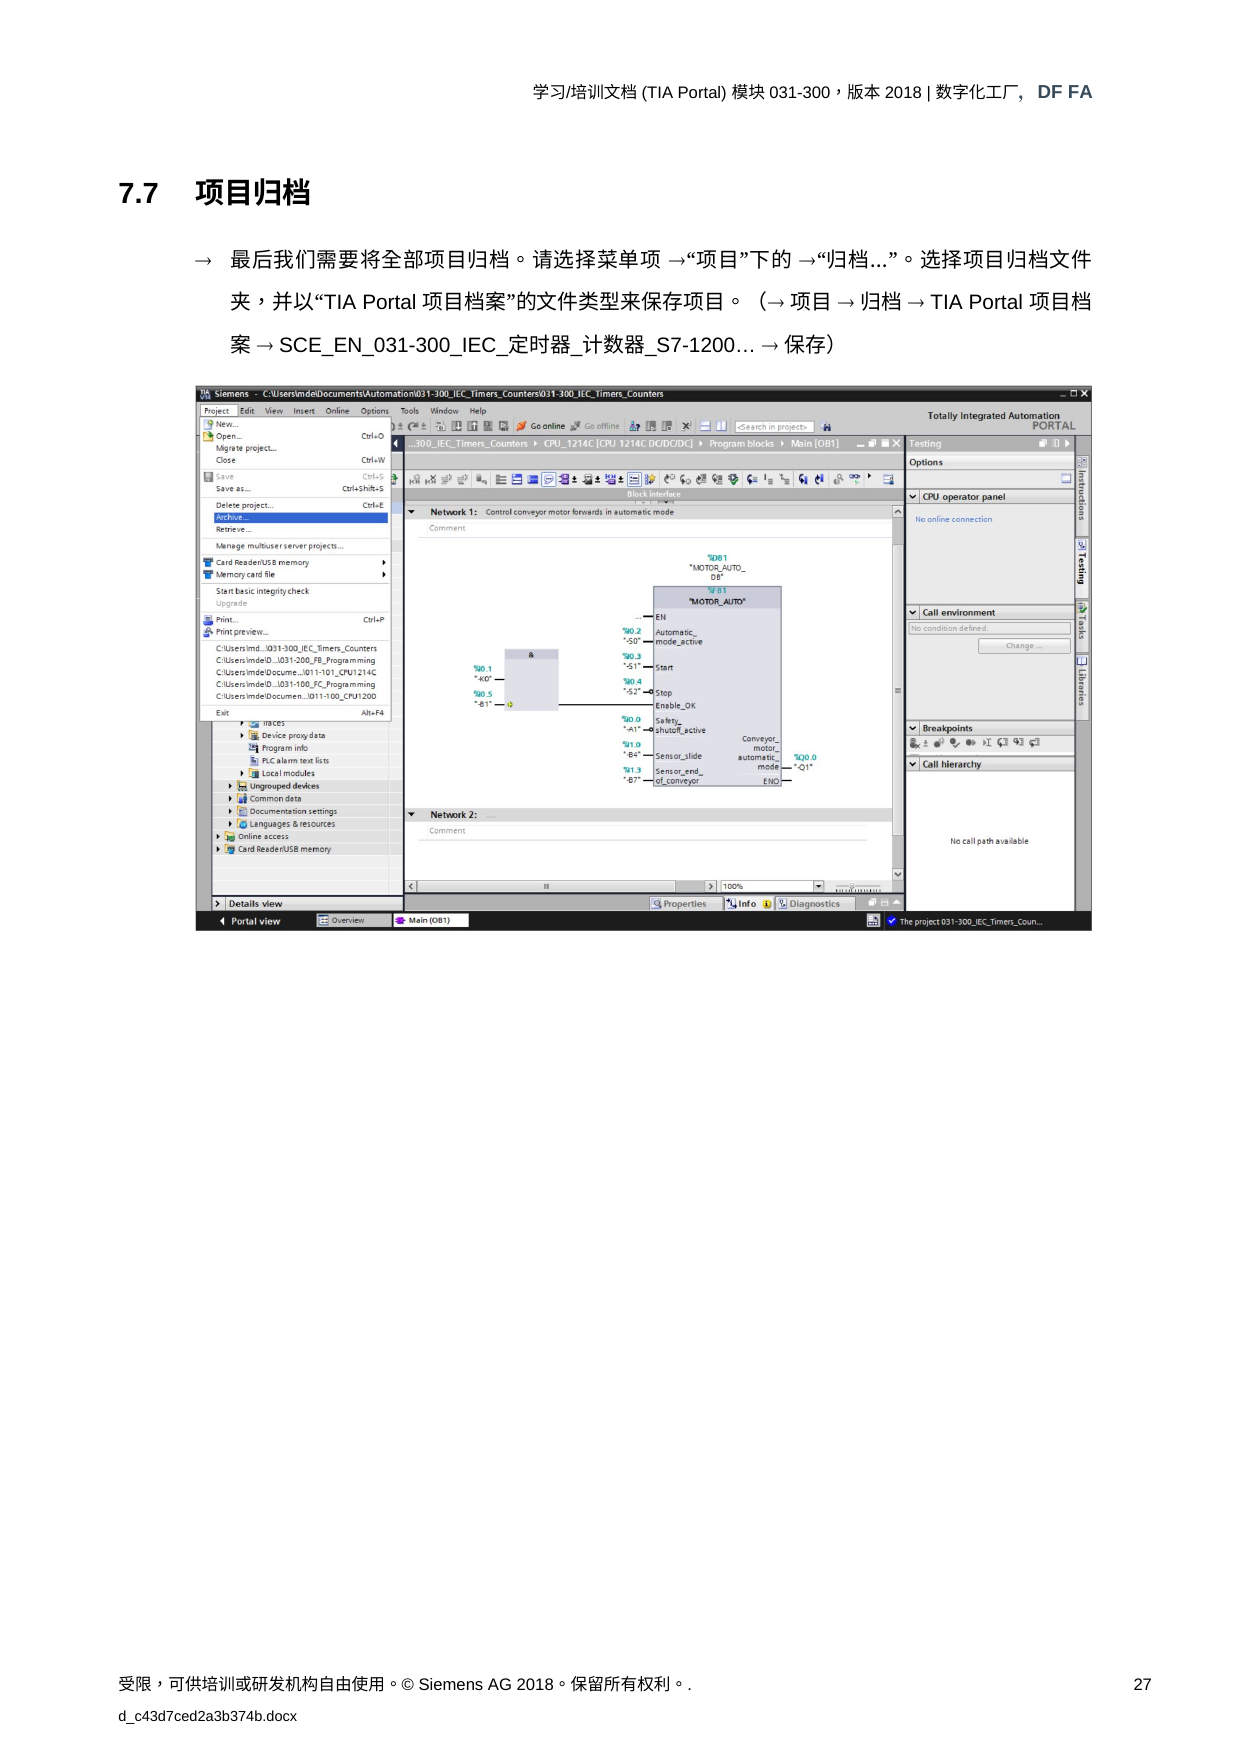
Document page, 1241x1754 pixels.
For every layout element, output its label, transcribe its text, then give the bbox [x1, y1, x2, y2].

picture [194, 385, 1093, 932]
subtitle 项目归档 [118, 173, 1092, 212]
text 最后我们需要将全部项目归档。请选择菜单项 “项目”下的 “归档…”。选择项目归档文件夹，并以“TIA Portal 项目档案”的文件类型来保存项目。（ 项目 归档 TIA Portal 项目档案 SCE_EN_031-300_IEC_定时器_计数器_S7-1200… 保存） [195, 245, 1092, 358]
